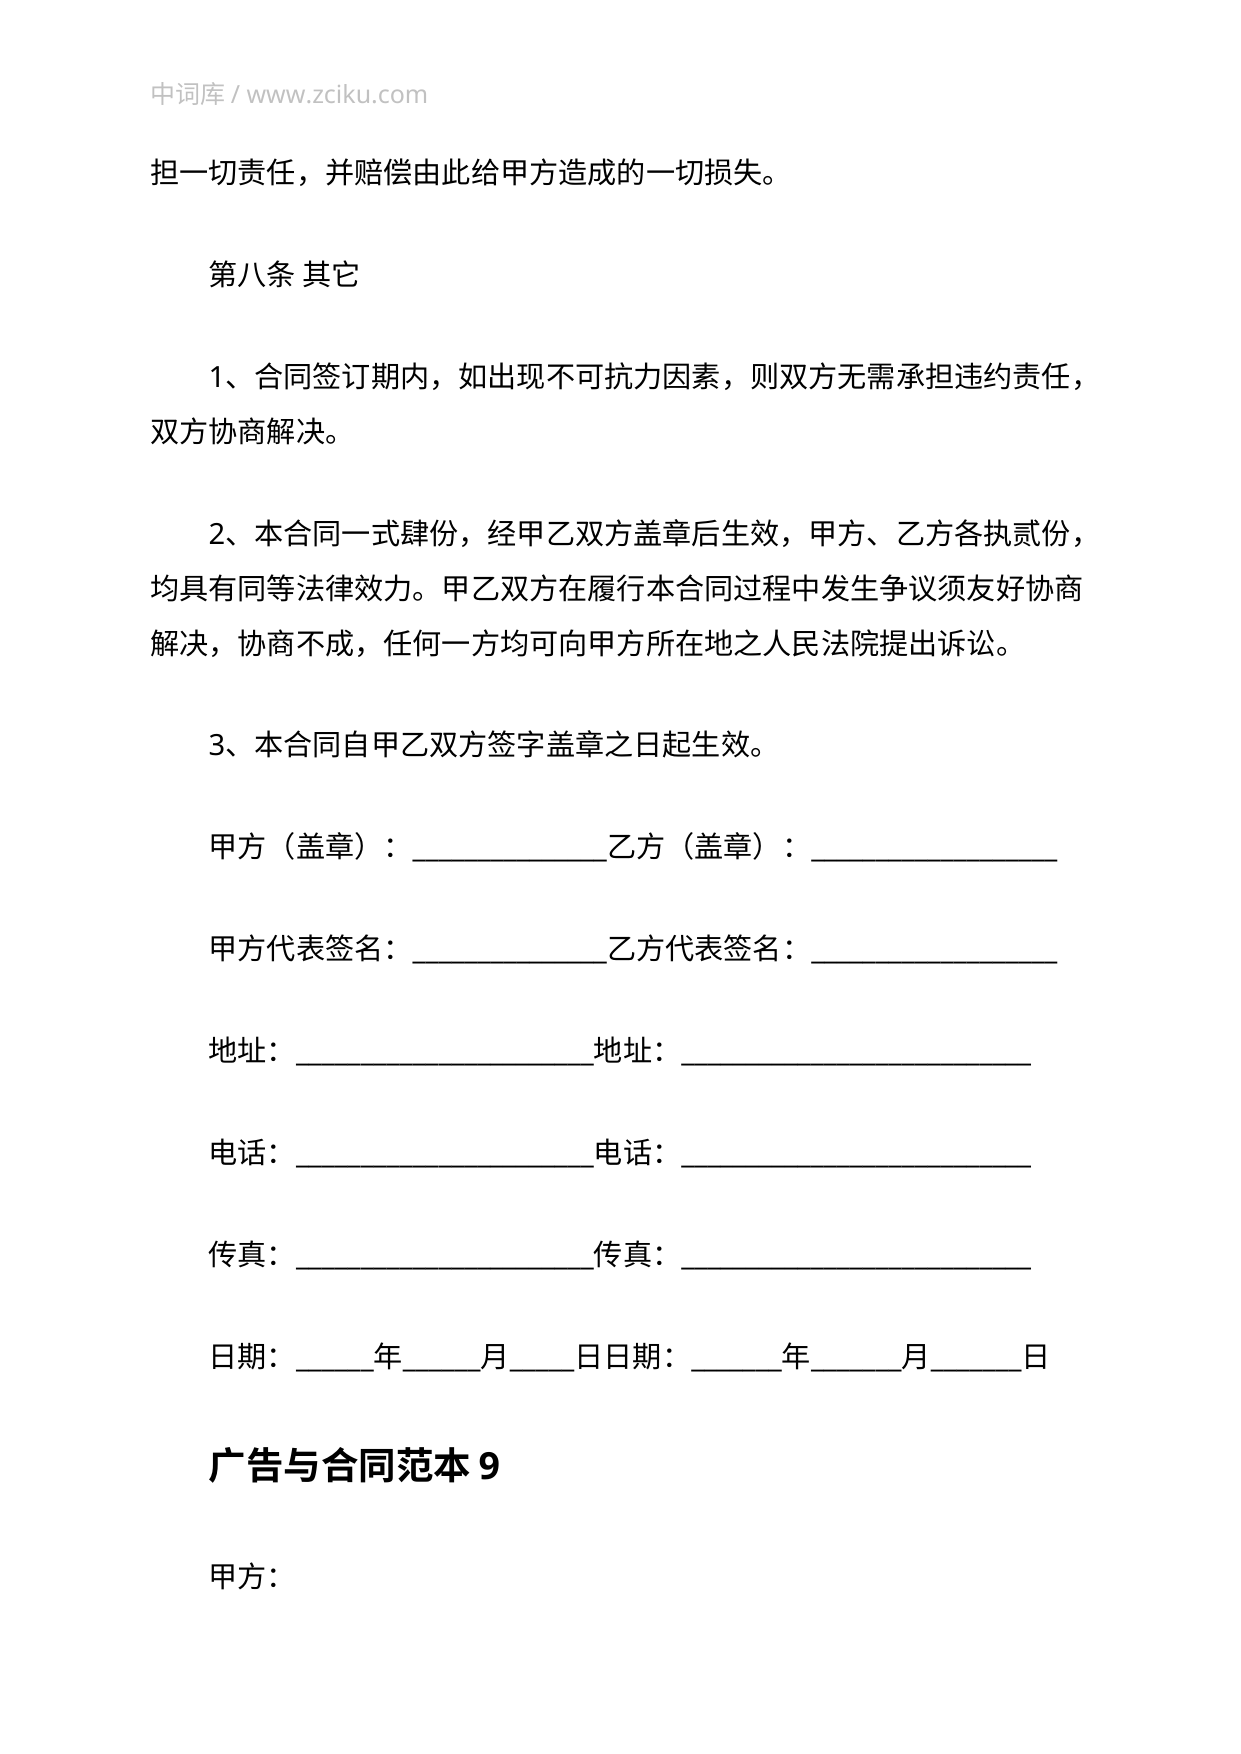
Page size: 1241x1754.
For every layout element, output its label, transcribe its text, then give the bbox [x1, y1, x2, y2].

text 传真：_______________________传真：___________________________ [150, 1232, 1090, 1274]
text 甲方（盖章）：_______________乙方（盖章）：___________________ [150, 824, 1090, 866]
text 2、本合同一式肆份，经甲乙双方盖章后生效，甲方、乙方各执贰份，均具有同等法律效力。甲乙双方在履行本合同过程中发生争议须友好协商解决，协商不成，任何一方均可向甲方所在地之人民法院提出诉讼。 [150, 510, 1090, 662]
text 电话：_______________________电话：___________________________ [150, 1130, 1090, 1172]
text 甲方： [150, 1553, 1090, 1596]
text 3、本合同自甲乙双方签字盖章之日起生效。 [150, 722, 1090, 764]
text 广告与合同范本9 [150, 1436, 1090, 1490]
text 1、合同签订期内，如出现不可抗力因素，则双方无需承担违约责任，双方协商解决。 [150, 353, 1090, 451]
text 甲方代表签名：_______________乙方代表签名：___________________ [150, 926, 1090, 968]
text 地址：_______________________地址：___________________________ [150, 1028, 1090, 1070]
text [150, 150, 1090, 192]
text 日期：______年______月_____日日期：_______年_______月_______日 [150, 1334, 1090, 1376]
text 第八条 其它 [150, 252, 1090, 294]
